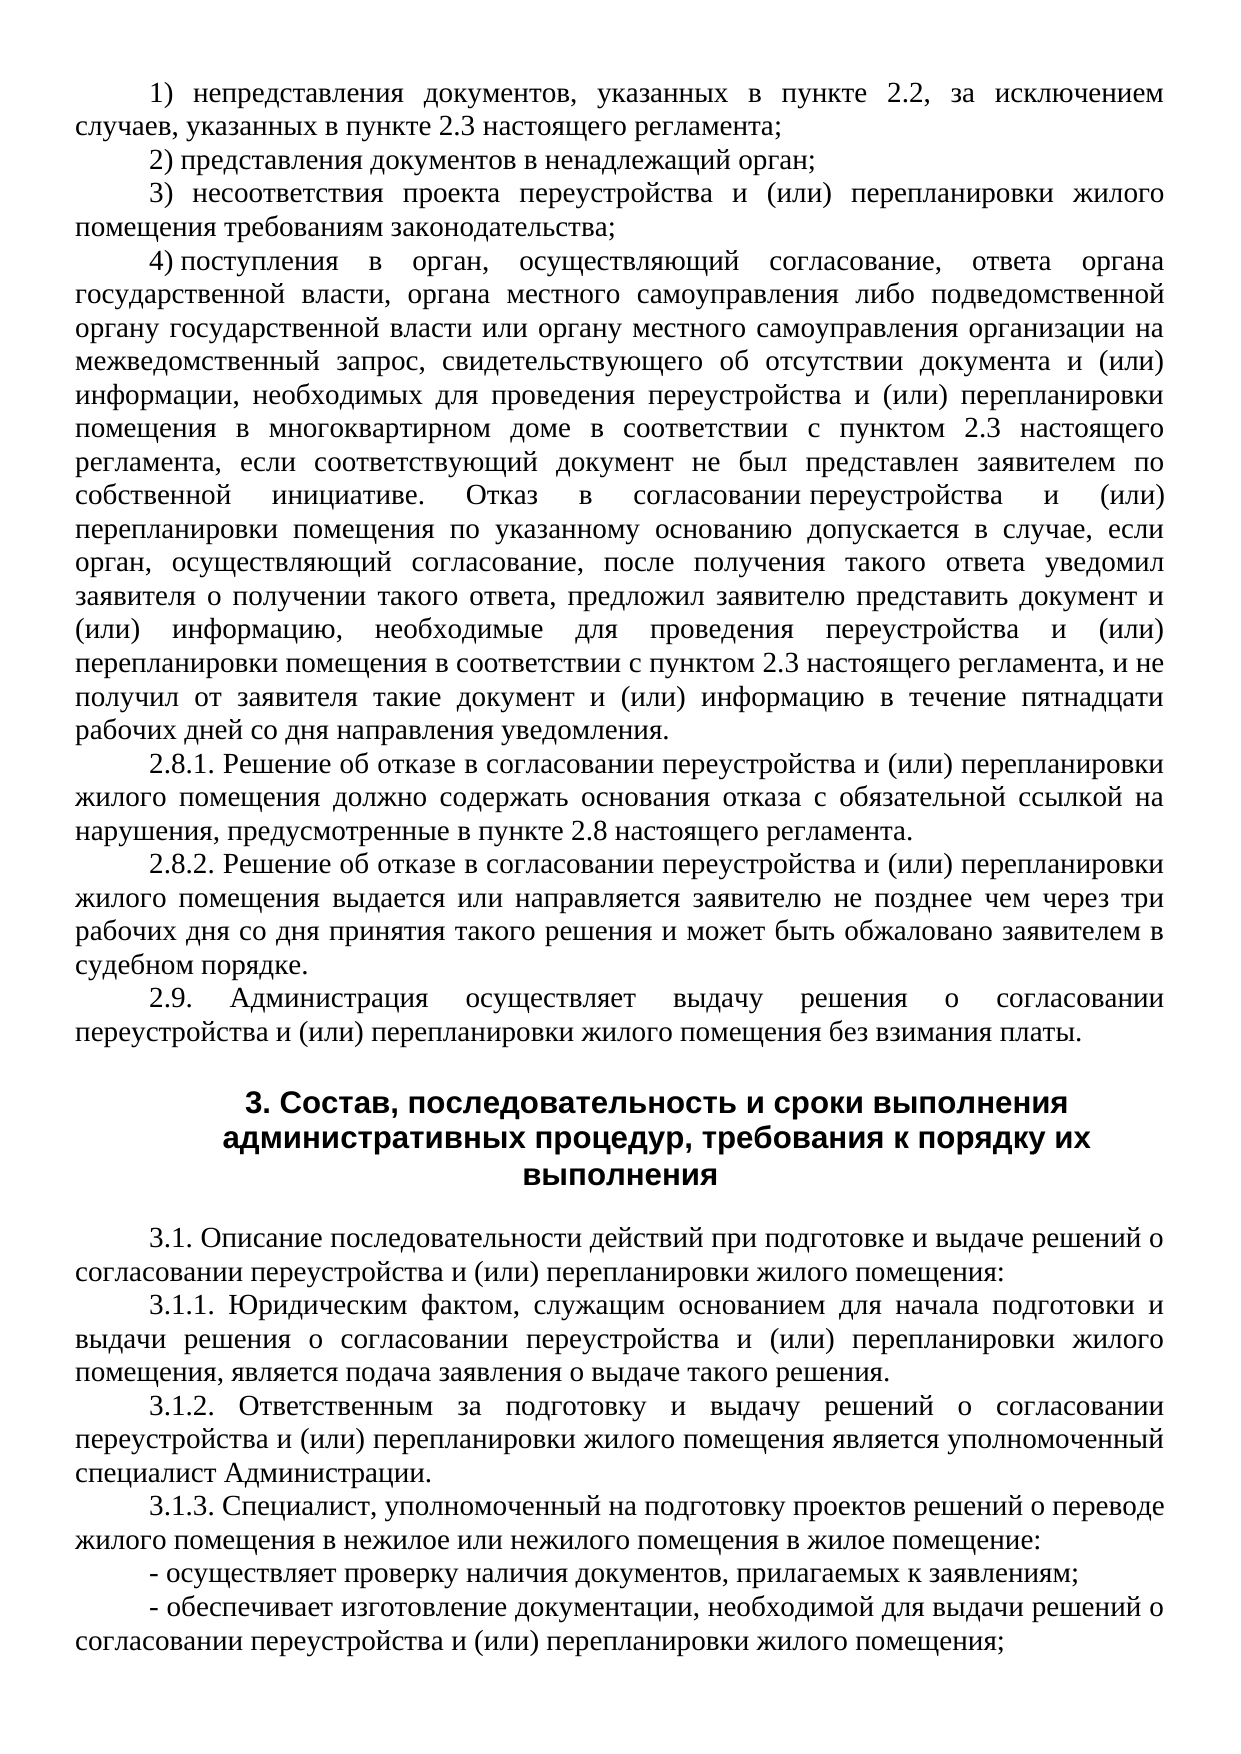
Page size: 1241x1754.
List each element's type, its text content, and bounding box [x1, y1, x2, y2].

text 2.8.1. Решение об отказе в согласовании переустройства и (или) перепланировки жилого помещения должно содержать основания отказа с обязательной ссылкой на нарушения, предусмотренные в пункте 2.8 настоящего регламента. [75, 746, 1165, 846]
text 1) непредставления документов, указанных в пункте 2.2, за исключением случаев, указанных в пункте 2.3 настоящего регламента; [75, 75, 1165, 142]
text 2.9. Администрация осуществляет выдачу решения о согласовании переустройства и (или) перепланировки жилого помещения без взимания платы. [75, 981, 1165, 1048]
text - осуществляет проверку наличия документов, прилагаемых к заявлениям; [75, 1556, 1165, 1589]
text 3.1.3. Специалист, уполномоченный на подготовку проектов решений о переводе жилого помещения в нежилое или нежилого помещения в жилое помещение: [75, 1488, 1165, 1556]
text 3. Состав, последовательность и сроки выполнения [75, 1084, 1165, 1119]
text 3.1.1. Юридическим фактом, служащим основанием для начала подготовки и выдачи решения о согласовании переустройства и (или) перепланировки жилого помещения, является подача заявления о выдаче такого решения. [75, 1287, 1165, 1388]
text административных процедур, требования к порядку их выполнения [75, 1119, 1165, 1191]
text 3) несоответствия проекта переустройства и (или) перепланировки жилого помещения требованиям законодательства; [75, 176, 1165, 243]
text 2.8.2. Решение об отказе в согласовании переустройства и (или) перепланировки жилого помещения выдается или направляется заявителю не позднее чем через три рабочих дня со дня принятия такого решения и может быть обжаловано заявителем в судебном порядке. [75, 846, 1165, 981]
text 3.1. Описание последовательности действий при подготовке и выдаче решений о согласовании переустройства и (или) перепланировки жилого помещения: [75, 1220, 1165, 1287]
text 2) представления документов в ненадлежащий орган; [75, 142, 1165, 176]
text 4) поступления в орган, осуществляющий согласование, ответа органа государственной власти, органа местного самоуправления либо подведомственной органу государственной власти или органу местного самоуправления организации на межведомственный запрос, свидетельствующего об отсутствии документа и (или) информации, необходимых для проведения переустройства и (или) перепланировки помещения в многоквартирном доме в соответствии с пунктом 2.3 настоящего регламента, если соответствующий документ не был представлен заявителем по собственной инициативе. Отказ в согласовании переустройства и (или) перепланировки помещения по указанному основанию допускается в случае, если орган, осуществляющий согласование, после получения такого ответа уведомил заявителя о получении такого ответа, предложил заявителю представить документ и (или) информацию, необходимые для проведения переустройства и (или) перепланировки помещения в соответствии с пунктом 2.3 настоящего регламента, и не получил от заявителя такие документ и (или) информацию в течение пятнадцати рабочих дней со дня направления уведомления. [75, 243, 1165, 746]
text - обеспечивает изготовление документации, необходимой для выдачи решений о согласовании переустройства и (или) перепланировки жилого помещения; [75, 1589, 1165, 1656]
text 3.1.2. Ответственным за подготовку и выдачу решений о согласовании переустройства и (или) перепланировки жилого помещения является уполномоченный специалист Администрации. [75, 1388, 1165, 1488]
